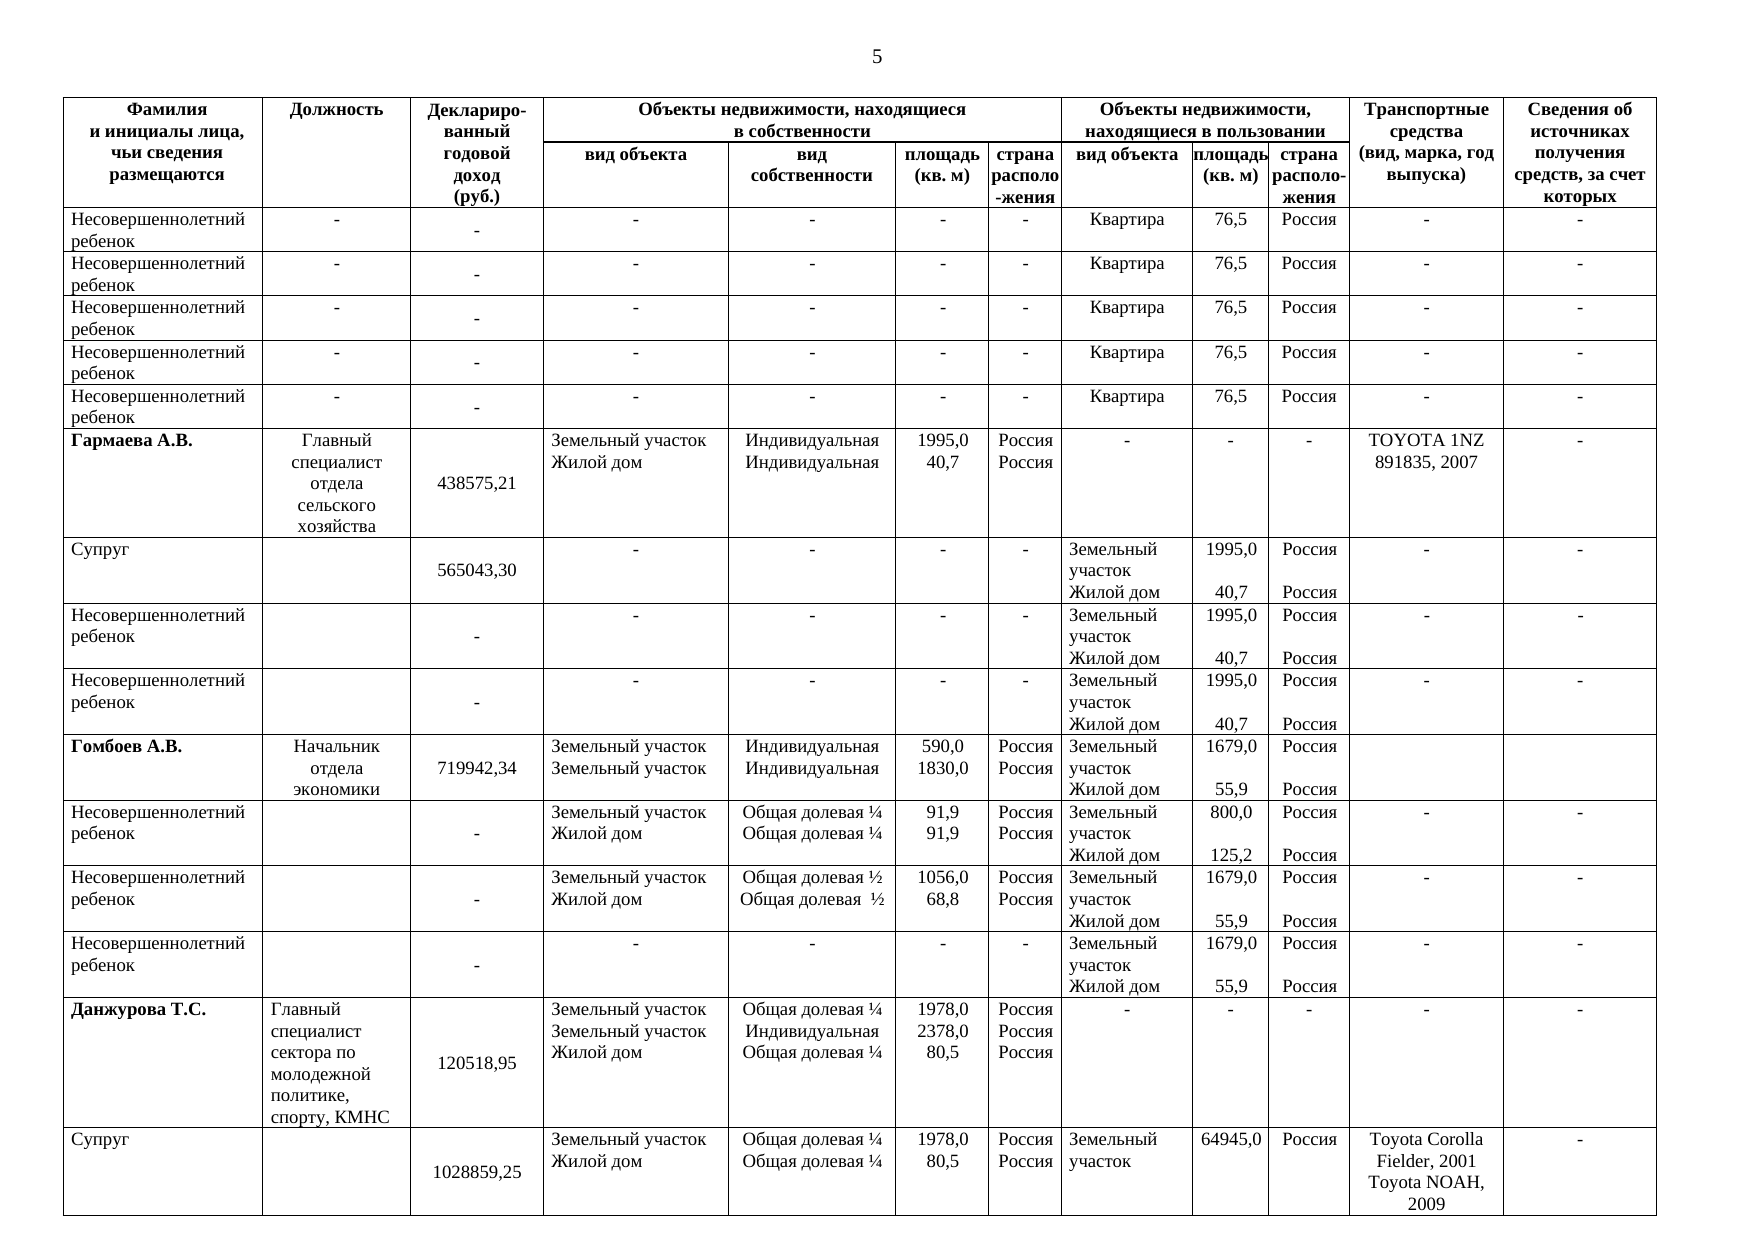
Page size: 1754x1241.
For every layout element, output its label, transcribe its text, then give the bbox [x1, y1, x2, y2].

table_cell - [1504, 341, 1656, 384]
table_cell - [1269, 998, 1349, 1127]
table_cell - [989, 252, 1061, 295]
table_cell - [989, 385, 1061, 428]
table_cell Данжурова Т.С. [64, 998, 262, 1127]
table_cell - [896, 208, 988, 251]
table_cell Земельный участок Земельный участок [544, 735, 728, 800]
table_cell 91,9 91,9 [896, 801, 988, 865]
table_cell [1504, 735, 1656, 800]
table_cell - [729, 252, 895, 295]
table_cell - [1193, 429, 1268, 537]
table_cell - [544, 538, 728, 602]
table_cell Квартира [1062, 385, 1192, 428]
table_cell Земельный участок Жилой дом [1062, 866, 1192, 931]
table_cell - [1504, 429, 1656, 537]
table_cell - [263, 252, 410, 295]
table_cell - [1504, 604, 1656, 668]
table_cell Главный специалист отдела сельского хозяйства [263, 429, 410, 537]
table_cell 800,0 125,2 [1193, 801, 1268, 865]
table_cell Россия [1269, 385, 1349, 428]
table_cell Квартира [1062, 208, 1192, 251]
table_cell - [989, 669, 1061, 734]
table_cell Общая долевая ¼ Общая долевая ¼ [729, 801, 895, 865]
table_cell Общая долевая ½ Общая долевая ½ [729, 866, 895, 931]
table_cell Гомбоев А.В. [64, 735, 262, 800]
table_header Объекты недвижимости, находящиеся в пользовании [1062, 98, 1349, 141]
table_cell страна располо-жения [1269, 143, 1349, 207]
table_cell 76,5 [1193, 208, 1268, 251]
table_cell - [729, 538, 895, 602]
table_cell - [896, 385, 988, 428]
table_cell - [1350, 801, 1503, 865]
table_cell Россия Россия [1269, 538, 1349, 602]
table_cell Земельный участок Жилой дом [544, 866, 728, 931]
table_cell - [729, 604, 895, 668]
table_cell - [1504, 296, 1656, 339]
table_cell Земельный участок Жилой дом [1062, 801, 1192, 865]
table_cell 565043,30 [411, 538, 543, 602]
table_cell вид собственности [729, 143, 895, 207]
table_cell Россия Россия [989, 801, 1061, 865]
table_cell Россия [1269, 252, 1349, 295]
table_cell Toyota Corolla Fielder, 2001 Toyota NOAH, 2009 [1350, 1128, 1503, 1214]
table_cell - [411, 252, 543, 295]
table_header Объекты недвижимости, находящиеся в собственности [544, 98, 1061, 141]
table_cell Россия Россия [1269, 932, 1349, 997]
table_cell Земельный участок Жилой дом [1062, 604, 1192, 668]
table_cell 1679,0 55,9 [1193, 932, 1268, 997]
table_cell Индивидуальная Индивидуальная [729, 429, 895, 537]
table_cell Несовершеннолетний ребенок [64, 252, 262, 295]
table_cell Несовершеннолетний ребенок [64, 866, 262, 931]
table_cell - [896, 538, 988, 602]
table_cell - [544, 604, 728, 668]
table_cell - [263, 385, 410, 428]
table_cell - [1350, 669, 1503, 734]
table_cell Несовершеннолетний ребенок [64, 385, 262, 428]
table_cell - [411, 932, 543, 997]
table_cell Земельный участок Жилой дом [544, 429, 728, 537]
table_cell вид объекта [544, 143, 728, 207]
table_cell Земельный участок Жилой дом [544, 801, 728, 865]
table_cell [263, 801, 410, 865]
table_cell [263, 932, 410, 997]
table_cell 719942,34 [411, 735, 543, 800]
table_cell - [1350, 604, 1503, 668]
table_cell - [544, 385, 728, 428]
table_cell - [411, 341, 543, 384]
table_cell Общая долевая ¼ Индивидуальная Общая долевая ¼ [729, 998, 895, 1127]
table_cell 1995,0 40,7 [1193, 669, 1268, 734]
table_cell 1978,0 80,5 [896, 1128, 988, 1214]
table_cell Несовершеннолетний ребенок [64, 801, 262, 865]
table_cell Земельный участок Земельный участок Жилой дом [544, 998, 728, 1127]
table_cell - [896, 669, 988, 734]
table_cell - [896, 604, 988, 668]
table_cell - [1504, 669, 1656, 734]
table_cell 1978,0 2378,0 80,5 [896, 998, 988, 1127]
table_cell [263, 538, 410, 602]
table_cell Гармаева А.В. [64, 429, 262, 537]
table_cell 1028859,25 [411, 1128, 543, 1214]
table_cell Несовершеннолетний ребенок [64, 669, 262, 734]
table_cell - [411, 669, 543, 734]
table_cell - [1504, 801, 1656, 865]
table_cell - [1504, 385, 1656, 428]
table_cell Главный специалист сектора по молодежной политике, спорту, КМНС [263, 998, 410, 1127]
table_cell - [544, 932, 728, 997]
table_cell - [1504, 932, 1656, 997]
table_cell [1350, 735, 1503, 800]
table_cell - [263, 208, 410, 251]
table_cell 76,5 [1193, 341, 1268, 384]
table_cell Начальник отдела экономики [263, 735, 410, 800]
table_cell Несовершеннолетний ребенок [64, 208, 262, 251]
table_cell Россия [1269, 296, 1349, 339]
table_cell 438575,21 [411, 429, 543, 537]
table_cell - [896, 252, 988, 295]
table_cell Россия Россия [1269, 735, 1349, 800]
table_cell Несовершеннолетний ребенок [64, 296, 262, 339]
table_cell Россия [1269, 1128, 1349, 1214]
table_cell - [1504, 866, 1656, 931]
table_cell Несовершеннолетний ребенок [64, 341, 262, 384]
table_cell - [263, 296, 410, 339]
table_cell Общая долевая ¼ Общая долевая ¼ [729, 1128, 895, 1214]
table_cell 76,5 [1193, 385, 1268, 428]
table_cell - [896, 932, 988, 997]
table_cell [263, 866, 410, 931]
table_cell - [896, 341, 988, 384]
table_cell - [1350, 866, 1503, 931]
table_cell Земельный участок Жилой дом [1062, 538, 1192, 602]
table_cell - [1504, 1128, 1656, 1214]
table_cell Земельный участок Жилой дом [1062, 735, 1192, 800]
table_cell 1679,0 55,9 [1193, 866, 1268, 931]
table_cell Россия Россия [989, 1128, 1061, 1214]
table_cell площадь (кв. м) [1193, 143, 1268, 207]
table_cell Земельный участок Жилой дом [1062, 669, 1192, 734]
table_cell Квартира [1062, 252, 1192, 295]
table_cell - [411, 604, 543, 668]
table_cell Россия Россия [1269, 801, 1349, 865]
table_cell 1995,0 40,7 [896, 429, 988, 537]
table_cell страна располо-жения [989, 143, 1061, 207]
table_cell - [411, 866, 543, 931]
table_cell Индивидуальная Индивидуальная [729, 735, 895, 800]
table_cell - [544, 252, 728, 295]
table_cell - [989, 538, 1061, 602]
table_cell - [544, 208, 728, 251]
table_cell [263, 1128, 410, 1214]
table_cell - [411, 208, 543, 251]
table_cell Россия Россия [989, 735, 1061, 800]
table_cell Супруг [64, 1128, 262, 1214]
table_cell - [1350, 341, 1503, 384]
table_cell - [411, 385, 543, 428]
table_cell - [1504, 998, 1656, 1127]
table_header Деклариро-ванный годовой доход (руб.) [411, 98, 543, 207]
table_cell - [1350, 385, 1503, 428]
table_cell - [1193, 998, 1268, 1127]
table_header Сведения об источниках получения средств, за счет которых совершена сделка (вид приобретенного имущества, источники) [1504, 98, 1656, 207]
table_cell Земельный участок [1062, 1128, 1192, 1214]
table_cell 1995,0 40,7 [1193, 538, 1268, 602]
table_cell Россия [1269, 208, 1349, 251]
table_cell - [544, 296, 728, 339]
table_cell - [729, 341, 895, 384]
table_cell 64945,0 [1193, 1128, 1268, 1214]
table_cell вид объекта [1062, 143, 1192, 207]
table_cell 120518,95 [411, 998, 543, 1127]
table_cell - [1269, 429, 1349, 537]
table_cell - [411, 296, 543, 339]
table_cell - [1504, 252, 1656, 295]
table_cell 590,0 1830,0 [896, 735, 988, 800]
table_cell - [729, 669, 895, 734]
table_cell [263, 669, 410, 734]
table_cell - [729, 385, 895, 428]
table_cell Квартира [1062, 296, 1192, 339]
table_cell Россия Россия Россия [989, 998, 1061, 1127]
table_cell - [989, 208, 1061, 251]
table_cell - [1062, 998, 1192, 1127]
table_cell - [1504, 208, 1656, 251]
table_header Транспортные средства (вид, марка, год выпуска) [1350, 98, 1503, 207]
table_cell - [263, 341, 410, 384]
table_cell Земельный участок Жилой дом [544, 1128, 728, 1214]
table_cell Земельный участок Жилой дом [1062, 932, 1192, 997]
table_cell [263, 604, 410, 668]
table_header Фамилия и инициалы лица, чьи сведения размещаются [64, 98, 262, 207]
table_cell - [1350, 932, 1503, 997]
table_cell - [729, 296, 895, 339]
table_cell 1995,0 40,7 [1193, 604, 1268, 668]
table_cell Квартира [1062, 341, 1192, 384]
table_cell - [1350, 998, 1503, 1127]
table_cell - [729, 208, 895, 251]
table_cell Россия Россия [989, 429, 1061, 537]
table_cell - [989, 604, 1061, 668]
table_cell - [1350, 296, 1503, 339]
table_cell - [896, 296, 988, 339]
table_cell - [1350, 538, 1503, 602]
table_cell Россия Россия [1269, 604, 1349, 668]
table_cell - [1504, 538, 1656, 602]
table_cell Супруг [64, 538, 262, 602]
table_cell - [1350, 252, 1503, 295]
table_cell Россия [1269, 341, 1349, 384]
table_cell - [729, 932, 895, 997]
table_cell Несовершеннолетний ребенок [64, 932, 262, 997]
table_cell - [989, 341, 1061, 384]
table_cell - [1350, 208, 1503, 251]
table_cell - [1062, 429, 1192, 537]
table_cell Россия Россия [989, 866, 1061, 931]
table_cell - [989, 932, 1061, 997]
table_cell 76,5 [1193, 252, 1268, 295]
table_cell площадь (кв. м) [896, 143, 988, 207]
table_cell TOYOTA 1NZ 891835, 2007 [1350, 429, 1503, 537]
table_cell Россия Россия [1269, 669, 1349, 734]
table_cell - [544, 341, 728, 384]
table_cell - [544, 669, 728, 734]
table_cell - [989, 296, 1061, 339]
table_cell 1679,0 55,9 [1193, 735, 1268, 800]
table_cell Россия Россия [1269, 866, 1349, 931]
table_header Должность [263, 98, 410, 207]
table_cell 1056,0 68,8 [896, 866, 988, 931]
table_cell - [411, 801, 543, 865]
table_cell Несовершеннолетний ребенок [64, 604, 262, 668]
table_cell 76,5 [1193, 296, 1268, 339]
